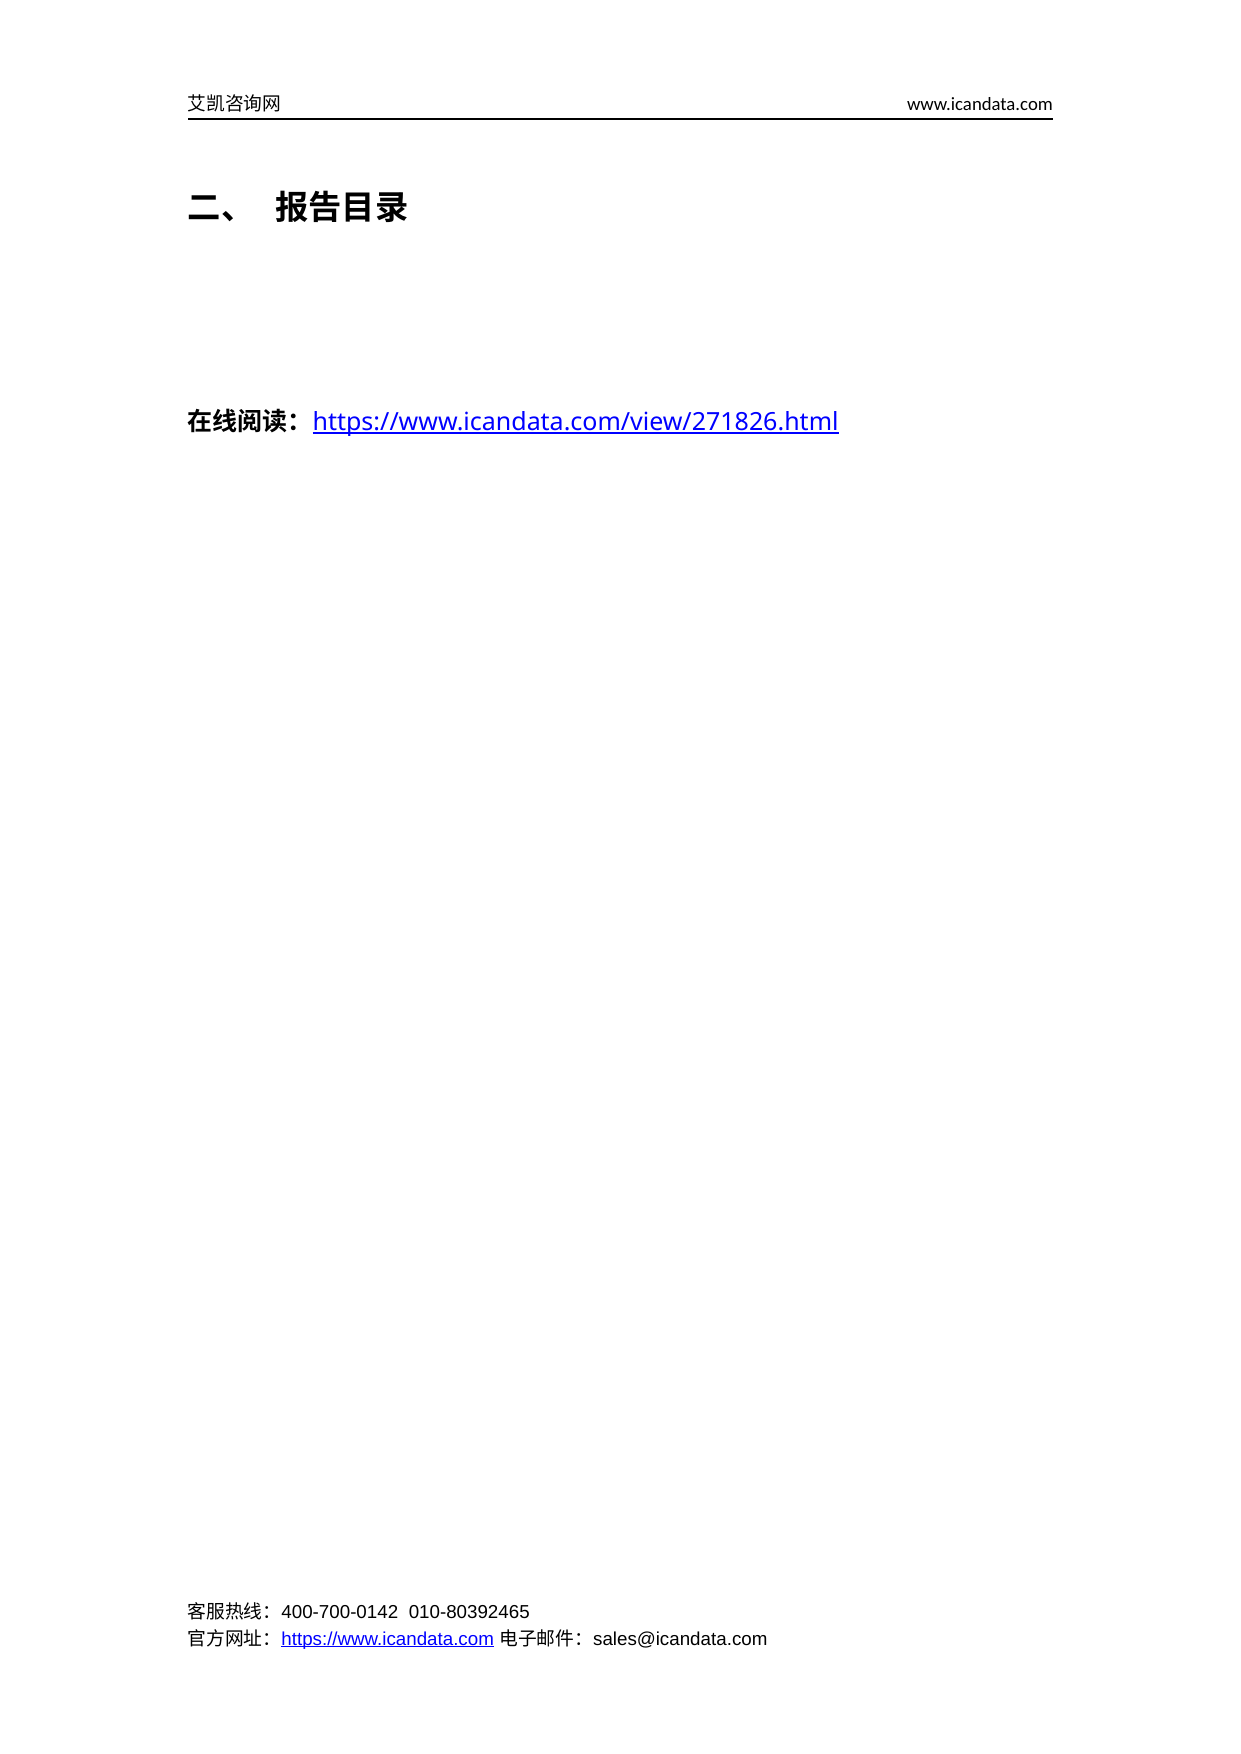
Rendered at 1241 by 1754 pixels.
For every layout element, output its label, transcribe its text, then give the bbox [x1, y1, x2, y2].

text 在线阅读：https://www.icandata.com/view/271826.html [187, 387, 1053, 452]
subtitle 报告目录 [187, 172, 1053, 237]
